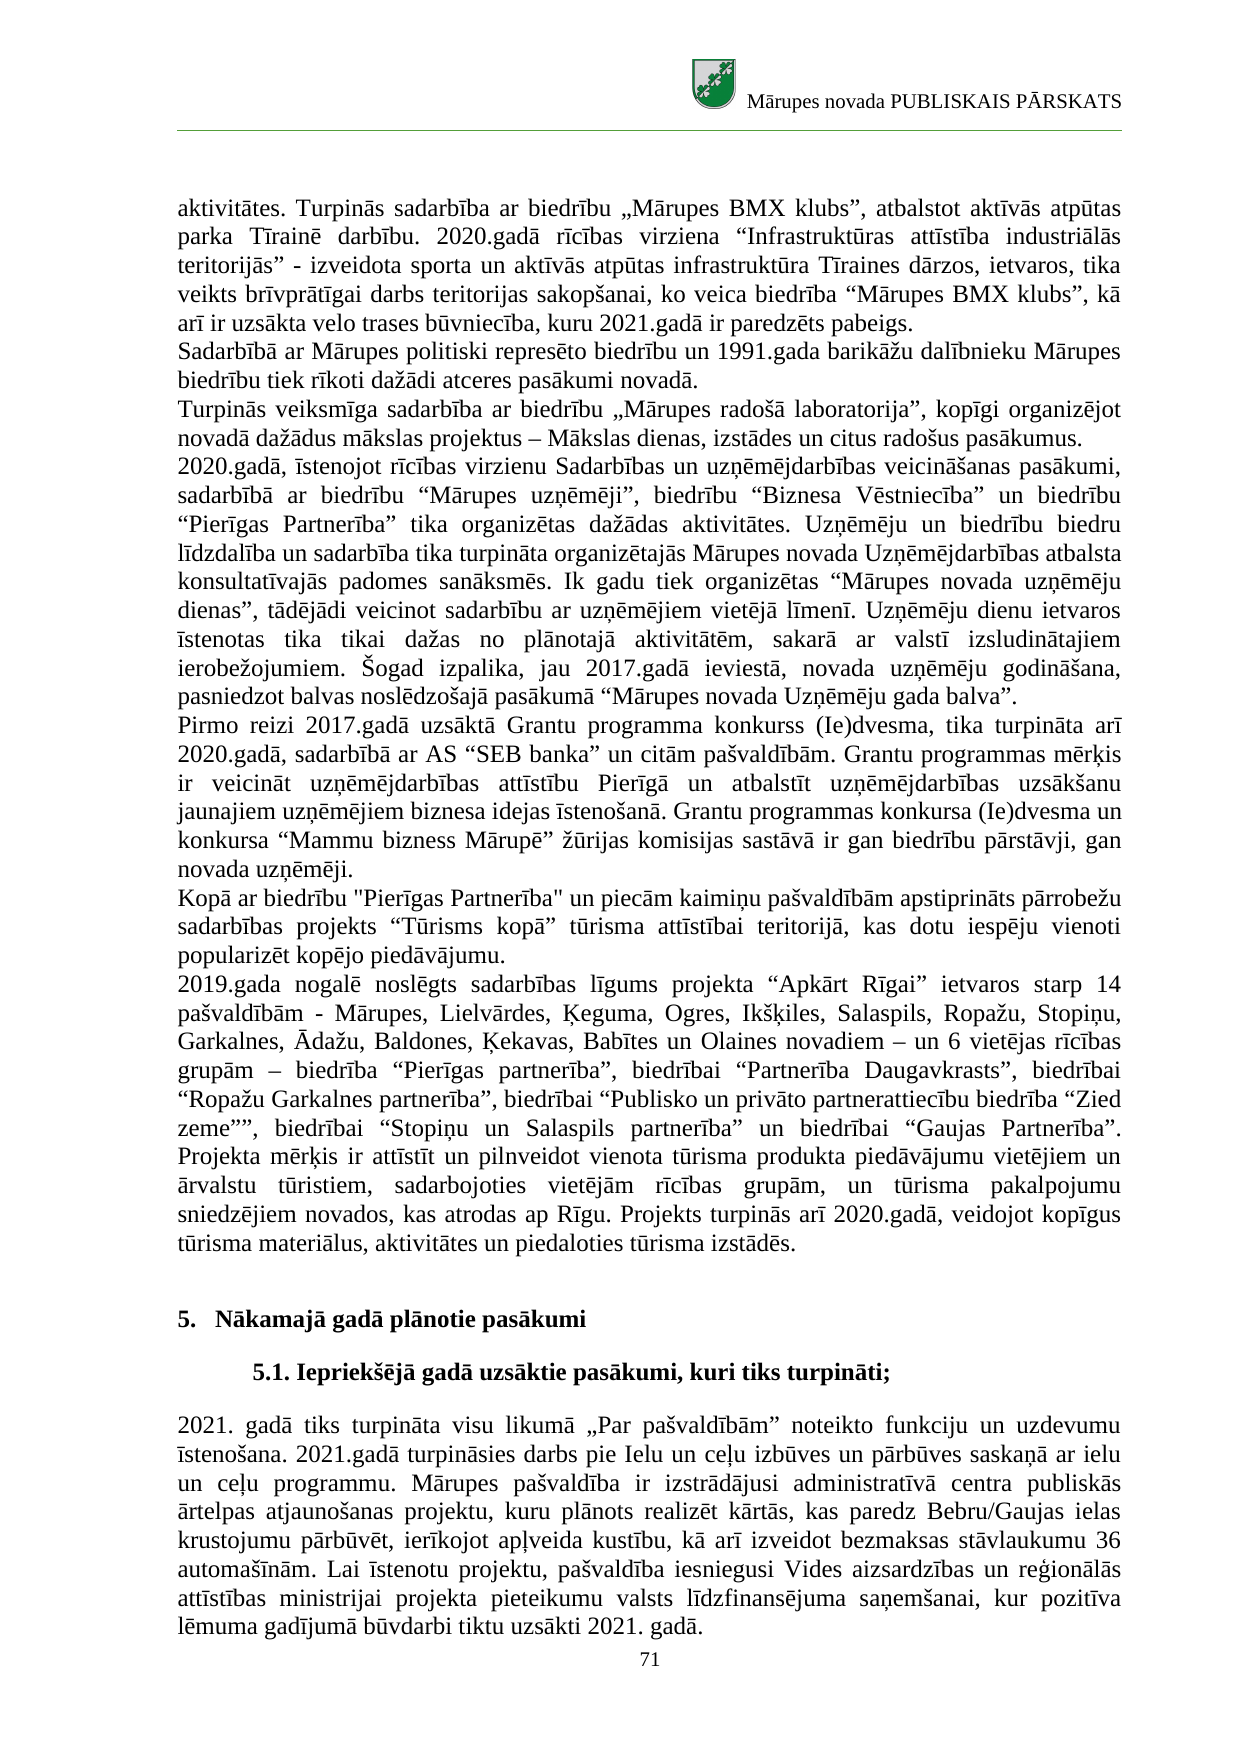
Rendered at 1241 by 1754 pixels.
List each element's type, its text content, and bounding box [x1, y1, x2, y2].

text Sadarbībā ar Mārupes politiski represēto biedrību un 1991.gada barikāžu dalībnieku Mārupes biedrību tiek rīkoti dažādi atceres pasākumi novadā. [177, 336, 1122, 394]
subtitle 5.1. Iepriekšējā gadā uzsāktie pasākumi, kuri tiks turpināti; [252, 1357, 1122, 1386]
text Turpinās veiksmīga sadarbība ar biedrību „Mārupes radošā laboratorija”, kopīgi organizējot novadā dažādus mākslas projektus – Mākslas dienas, izstādes un citus radošus pasākumus. [177, 394, 1122, 451]
text Kopā ar biedrību "Pierīgas Partnerība" un piecām kaimiņu pašvaldībām apstiprināts pārrobežu sadarbības projekts “Tūrisms kopā” tūrisma attīstībai teritorijā, kas dotu iespēju vienoti popularizēt kopējo piedāvājumu. [177, 883, 1122, 969]
text 2020.gadā, īstenojot rīcības virzienu Sadarbības un uzņēmējdarbības veicināšanas pasākumi, sadarbībā ar biedrību “Mārupes uzņēmēji”, biedrību “Biznesa Vēstniecība” un biedrību “Pierīgas Partnerība” tika organizētas dažādas aktivitātes. Uzņēmēju un biedrību biedru līdzdalība un sadarbība tika turpināta organizētajās Mārupes novada Uzņēmējdarbības atbalsta konsultatīvajās padomes sanāksmēs. Ik gadu tiek organizētas “Mārupes novada uzņēmēju dienas”, tādējādi veicinot sadarbību ar uzņēmējiem vietējā līmenī. Uzņēmēju dienu ietvaros īstenotas tika tikai dažas no plānotajā aktivitātēm, sakarā ar valstī izsludinātajiem ierobežojumiem. Šogad izpalika, jau 2017.gadā ieviestā, novada uzņēmēju godināšana, pasniedzot balvas noslēdzošajā pasākumā “Mārupes novada Uzņēmēju gada balva”. [177, 451, 1122, 710]
picture [692, 59, 736, 109]
text 2019.gada nogalē noslēgts sadarbības līgums projekta “Apkārt Rīgai” ietvaros starp 14 pašvaldībām - Mārupes, Lielvārdes, Ķeguma, Ogres, Ikšķiles, Salaspils, Ropažu, Stopiņu, Garkalnes, Ādažu, Baldones, Ķekavas, Babītes un Olaines novadiem – un 6 vietējas rīcības grupām – biedrība “Pierīgas partnerība”, biedrībai “Partnerība Daugavkrasts”, biedrībai “Ropažu Garkalnes partnerība”, biedrībai “Publisko un privāto partnerattiecību biedrība “Zied zeme””, biedrībai “Stopiņu un Salaspils partnerība” un biedrībai “Gaujas Partnerība”. Projekta mērķis ir attīstīt un pilnveidot vienota tūrisma produkta piedāvājumu vietējiem un ārvalstu tūristiem, sadarbojoties vietējām rīcības grupām, un tūrisma pakalpojumu sniedzējiem novados, kas atrodas ap Rīgu. Projekts turpinās arī 2020.gadā, veidojot kopīgus tūrisma materiālus, aktivitātes un piedaloties tūrisma izstādēs. [177, 969, 1122, 1256]
subtitle Nākamajā gadā plānotie pasākumi [177, 1304, 1122, 1333]
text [177, 193, 1122, 336]
text 2021. gadā tiks turpināta visu likumā „Par pašvaldībām” noteikto funkciju un uzdevumu īstenošana. 2021.gadā turpināsies darbs pie Ielu un ceļu izbūves un pārbūves saskaņā ar ielu un ceļu programmu. Mārupes pašvaldība ir izstrādājusi administratīvā centra publiskās ārtelpas atjaunošanas projektu, kuru plānots realizēt kārtās, kas paredz Bebru/Gaujas ielas krustojumu pārbūvēt, ierīkojot apļveida kustību, kā arī izveidot bezmaksas stāvlaukumu 36 automašīnām. Lai īstenotu projektu, pašvaldība iesniegusi Vides aizsardzības un reģionālās attīstības ministrijai projekta pieteikumu valsts līdzfinansējuma saņemšanai, kur pozitīva lēmuma gadījumā būvdarbi tiktu uzsākti 2021. gadā. [177, 1410, 1122, 1640]
text Pirmo reizi 2017.gadā uzsāktā Grantu programma konkurss (Ie)dvesma, tika turpināta arī 2020.gadā, sadarbībā ar AS “SEB banka” un citām pašvaldībām. Grantu programmas mērķis ir veicināt uzņēmējdarbības attīstību Pierīgā un atbalstīt uzņēmējdarbības uzsākšanu jaunajiem uzņēmējiem biznesa idejas īstenošanā. Grantu programmas konkursa (Ie)dvesma un konkursa “Mammu bizness Mārupē” žūrijas komisijas sastāvā ir gan biedrību pārstāvji, gan novada uzņēmēji. [177, 710, 1122, 883]
